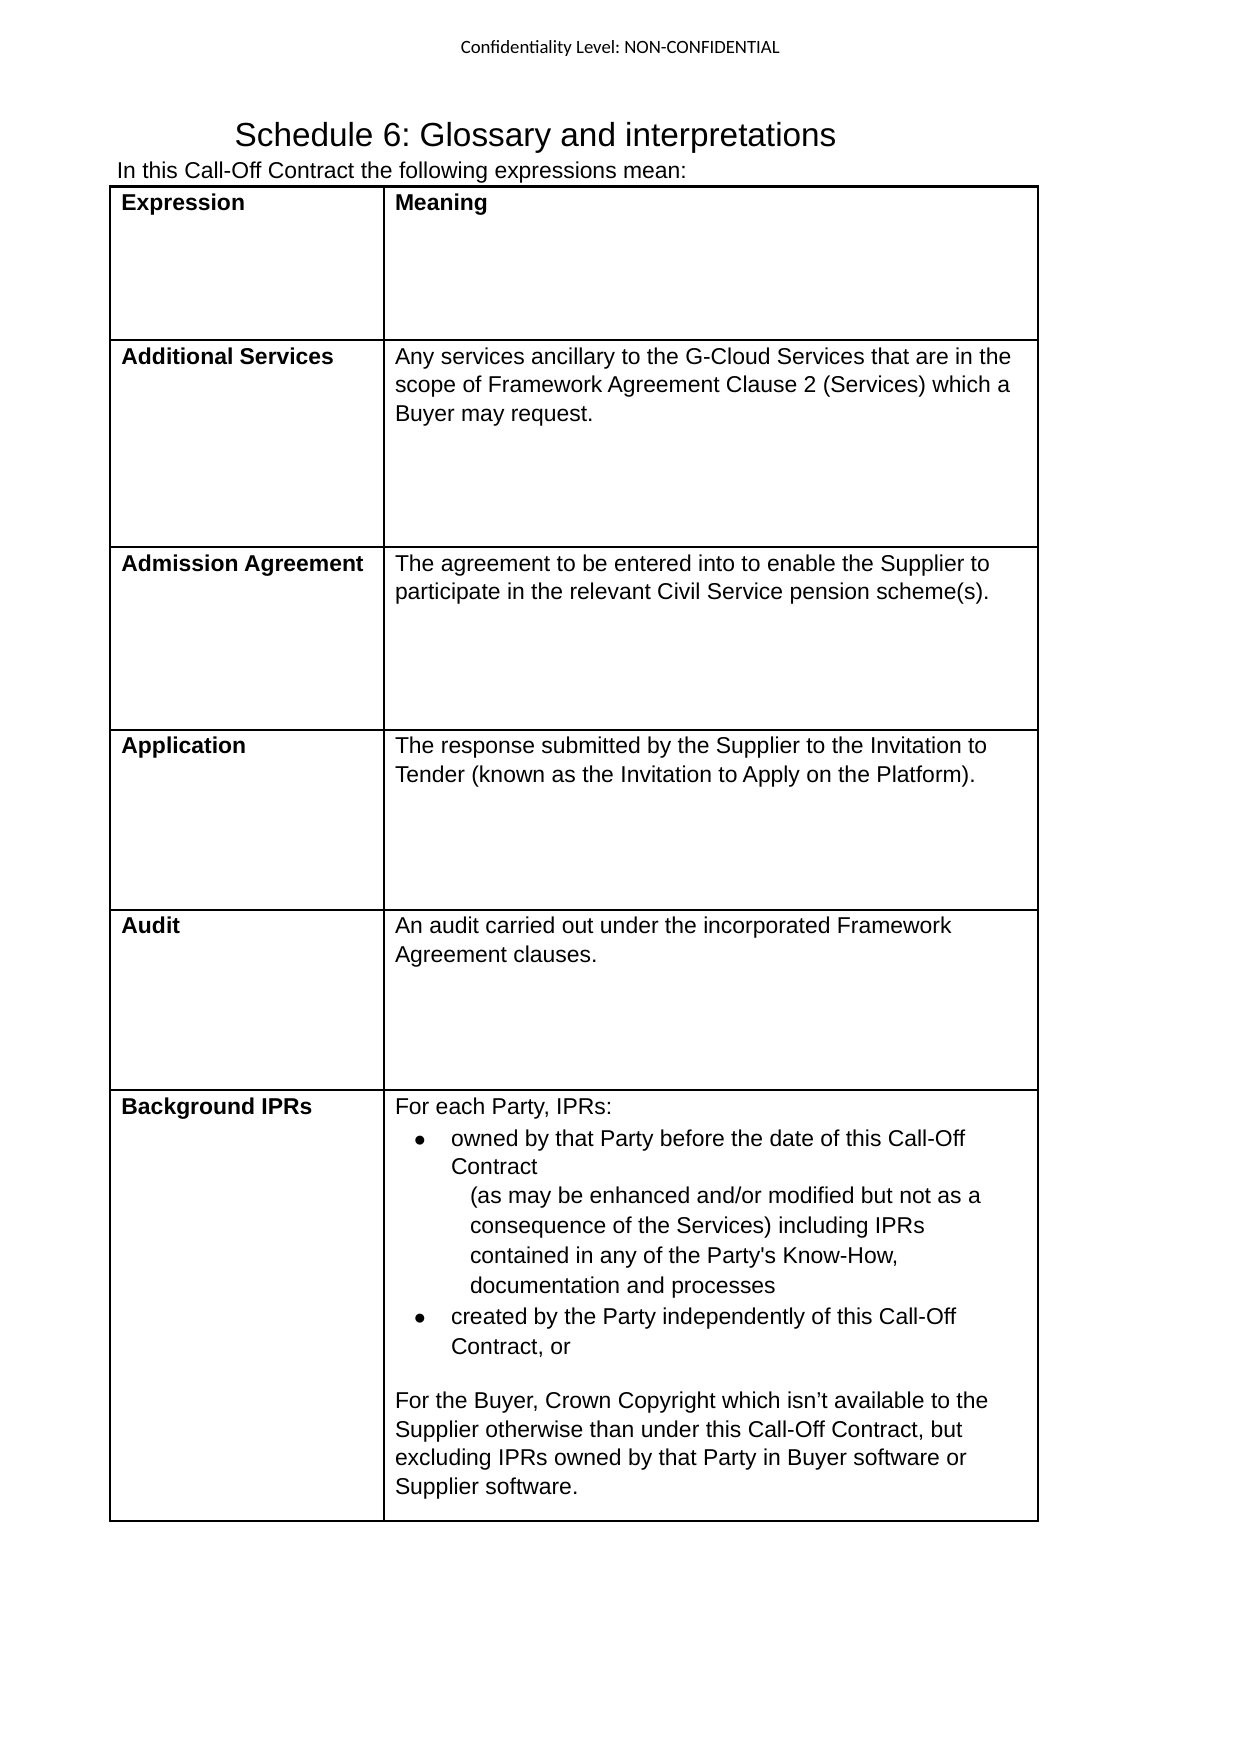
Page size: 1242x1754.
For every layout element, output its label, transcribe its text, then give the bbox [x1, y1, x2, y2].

text In this Call-Off Contract the following expressions mean: [117, 157, 1121, 183]
table_cell Any services ancillary to the G-Cloud Services that are in the scope of Framework Agreement Clause 2 (Services) which a Buyer may request. [385, 341, 1037, 546]
table_cell Admission Agreement [111, 548, 383, 729]
table_cell The agreement to be entered into to enable the Supplier to participate in the relevant Civil Service pension scheme(s). [385, 548, 1037, 729]
table_cell Audit [111, 911, 383, 1089]
table_cell For each Party, IPRs: owned by that Party before the date of this Call-Off Contract (as may be enhanced and/or modified but not as a consequence of the Services) including IPRs contained in any of the Party's Know-How, documentation and processes created by the Party independently of this Call-Off Contract, or For the Buyer, Crown Copyright which isn’t available to the Supplier otherwise than under this Call-Off Contract, but excluding IPRs owned by that Party in Buyer software or Supplier software. [385, 1091, 1037, 1520]
table_cell An audit carried out under the incorporated Framework Agreement clauses. [385, 911, 1037, 1089]
table_header Expression [111, 188, 383, 339]
table_cell Application [111, 731, 383, 909]
table_cell Background IPRs [111, 1091, 383, 1520]
table_cell Additional Services [111, 341, 383, 546]
table_header Meaning [385, 188, 1037, 339]
table_cell The response submitted by the Supplier to the Invitation to Tender (known as the Invitation to Apply on the Platform). [385, 731, 1037, 909]
subtitle Schedule 6: Glossary and interpretations [0, 116, 836, 154]
